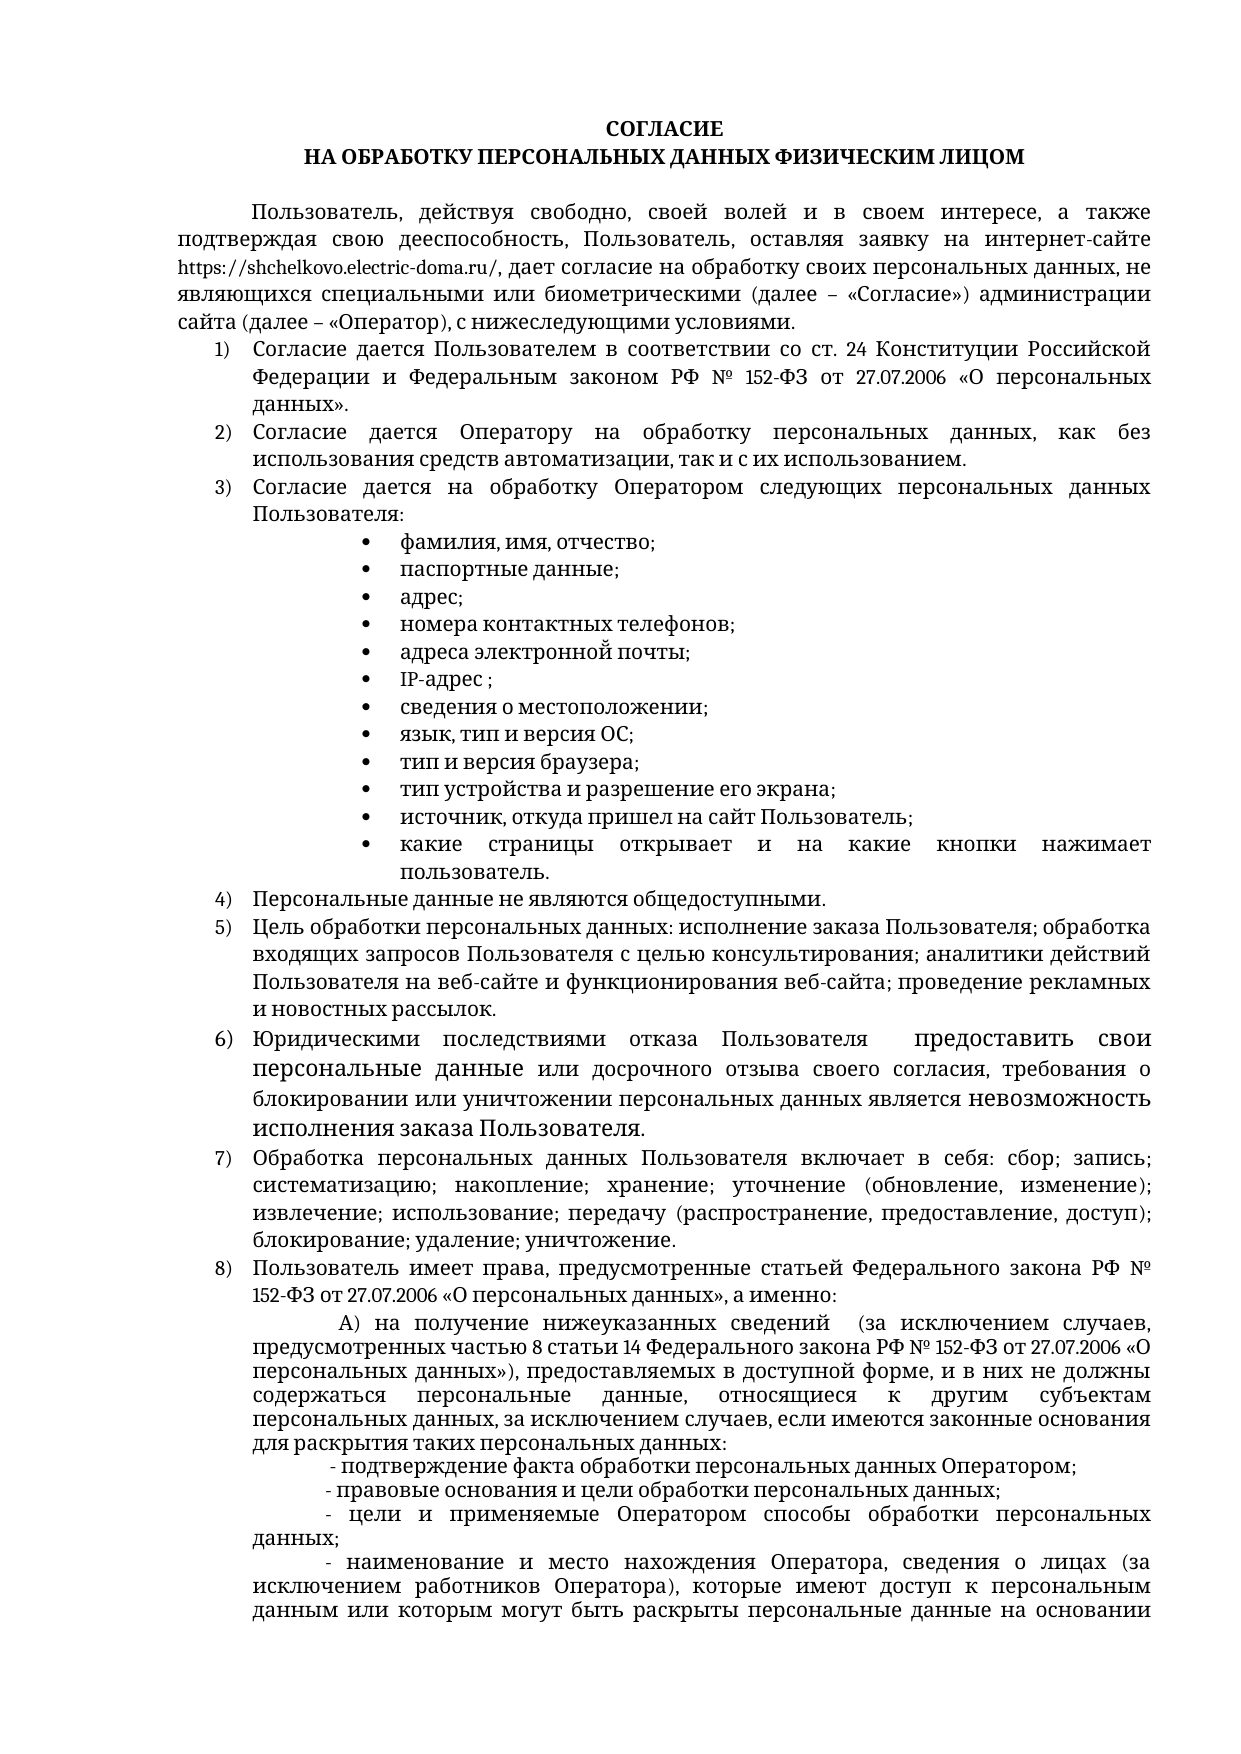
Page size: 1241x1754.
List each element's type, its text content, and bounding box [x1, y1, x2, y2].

list сведения о местоположении; [362, 696, 1152, 719]
list тип и версия браузера; [362, 751, 1152, 774]
list Персональные данные не являются общедоступными. [215, 888, 1152, 912]
list тип устройства и разрешение его экрана; [362, 778, 1152, 802]
list Согласие дается Пользователем в соответствии со ст. 24 Конституции Российской Федерации и Федеральным законом РФ № 152-ФЗ от 27.07.2006 «О персональных данных». [215, 338, 1152, 417]
text - цели и применяемые Оператором способы обработки персональных данных; [252, 1503, 1152, 1551]
list Согласие дается на обработку Оператором следующих персональных данных Пользователя: [215, 476, 1152, 527]
text А) на получение нижеуказанных сведений (за исключением случаев, предусмотренных частью 8 статьи 14 Федерального закона РФ № 152-ФЗ от 27.07.2006 «О персональных данных»), предоставляемых в доступной форме, и в них не должны содержаться персональные данные, относящиеся к другим субъектам персональных данных, за исключением случаев, если имеются законные основания для раскрытия таких персональных данных: [252, 1311, 1152, 1455]
list источник, откуда пришел на сайт Пользователь; [362, 806, 1152, 829]
list Обработка персональных данных Пользователя включает в себя: сбор; запись; систематизацию; накопление; хранение; уточнение (обновление, изменение); извлечение; использование; передачу (распространение, предоставление, доступ); блокирование; удаление; уничтожение. [215, 1146, 1152, 1253]
list какие страницы открывает и на какие кнопки нажимает пользователь. [362, 833, 1152, 884]
text НА ОБРАБОТКУ ПЕРСОНАЛЬНЫХ ДАННЫХ ФИЗИЧЕСКИМ ЛИЦОМ [177, 146, 1152, 169]
list Цель обработки персональных данных: исполнение заказа Пользователя; обработка входящих запросов Пользователя с целью консультирования; аналитики действий Пользователя на веб-сайте и функционирования веб-сайта; проведение рекламных и новостных рассылок. [215, 916, 1152, 1022]
list номера контактных телефонов; [362, 613, 1152, 637]
text Пользователь, действуя свободно, своей волей и в своем интересе, а также подтверждая свою дееспособность, Пользователь, оставляя заявку на интернет-сайте https://shchelkovo.electric-doma.ru/, дает согласие на обработку своих персональных данных, не являющихся специальными или биометрическими (далее – «Согласие») администрации сайта (далее – «Оператор), с нижеследующими условиями. [177, 201, 1152, 334]
list IP-адрес ; [362, 668, 1152, 692]
list адреса электронной̆ почты; [362, 641, 1152, 664]
list язык, тип и версия ОС; [362, 723, 1152, 747]
text СОГЛАСИЕ [177, 118, 1152, 142]
list Юридическими последствиями отказа Пользователя предоставить свои персональные данные или досрочного отзыва своего согласия, требования о блокировании или уничтожении персональных данных является невозможность исполнения заказа Пользователя. [215, 1026, 1152, 1143]
list паспортные данные; [362, 558, 1152, 582]
list адрес; [362, 586, 1152, 609]
text - правовые основания и цели обработки персональных данных; [252, 1479, 1152, 1503]
list фамилия, имя, отчество; [362, 531, 1152, 554]
text - подтверждение факта обработки персональных данных Оператором; [252, 1455, 1152, 1479]
list Пользователь имеет права, предусмотренные статьей Федерального закона РФ № 152-ФЗ от 27.07.2006 «О персональных данных», а именно: [215, 1256, 1152, 1308]
list Согласие дается Оператору на обработку персональных данных, как без использования средств автоматизации, так и с их использованием. [215, 421, 1152, 472]
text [252, 1551, 1152, 1623]
